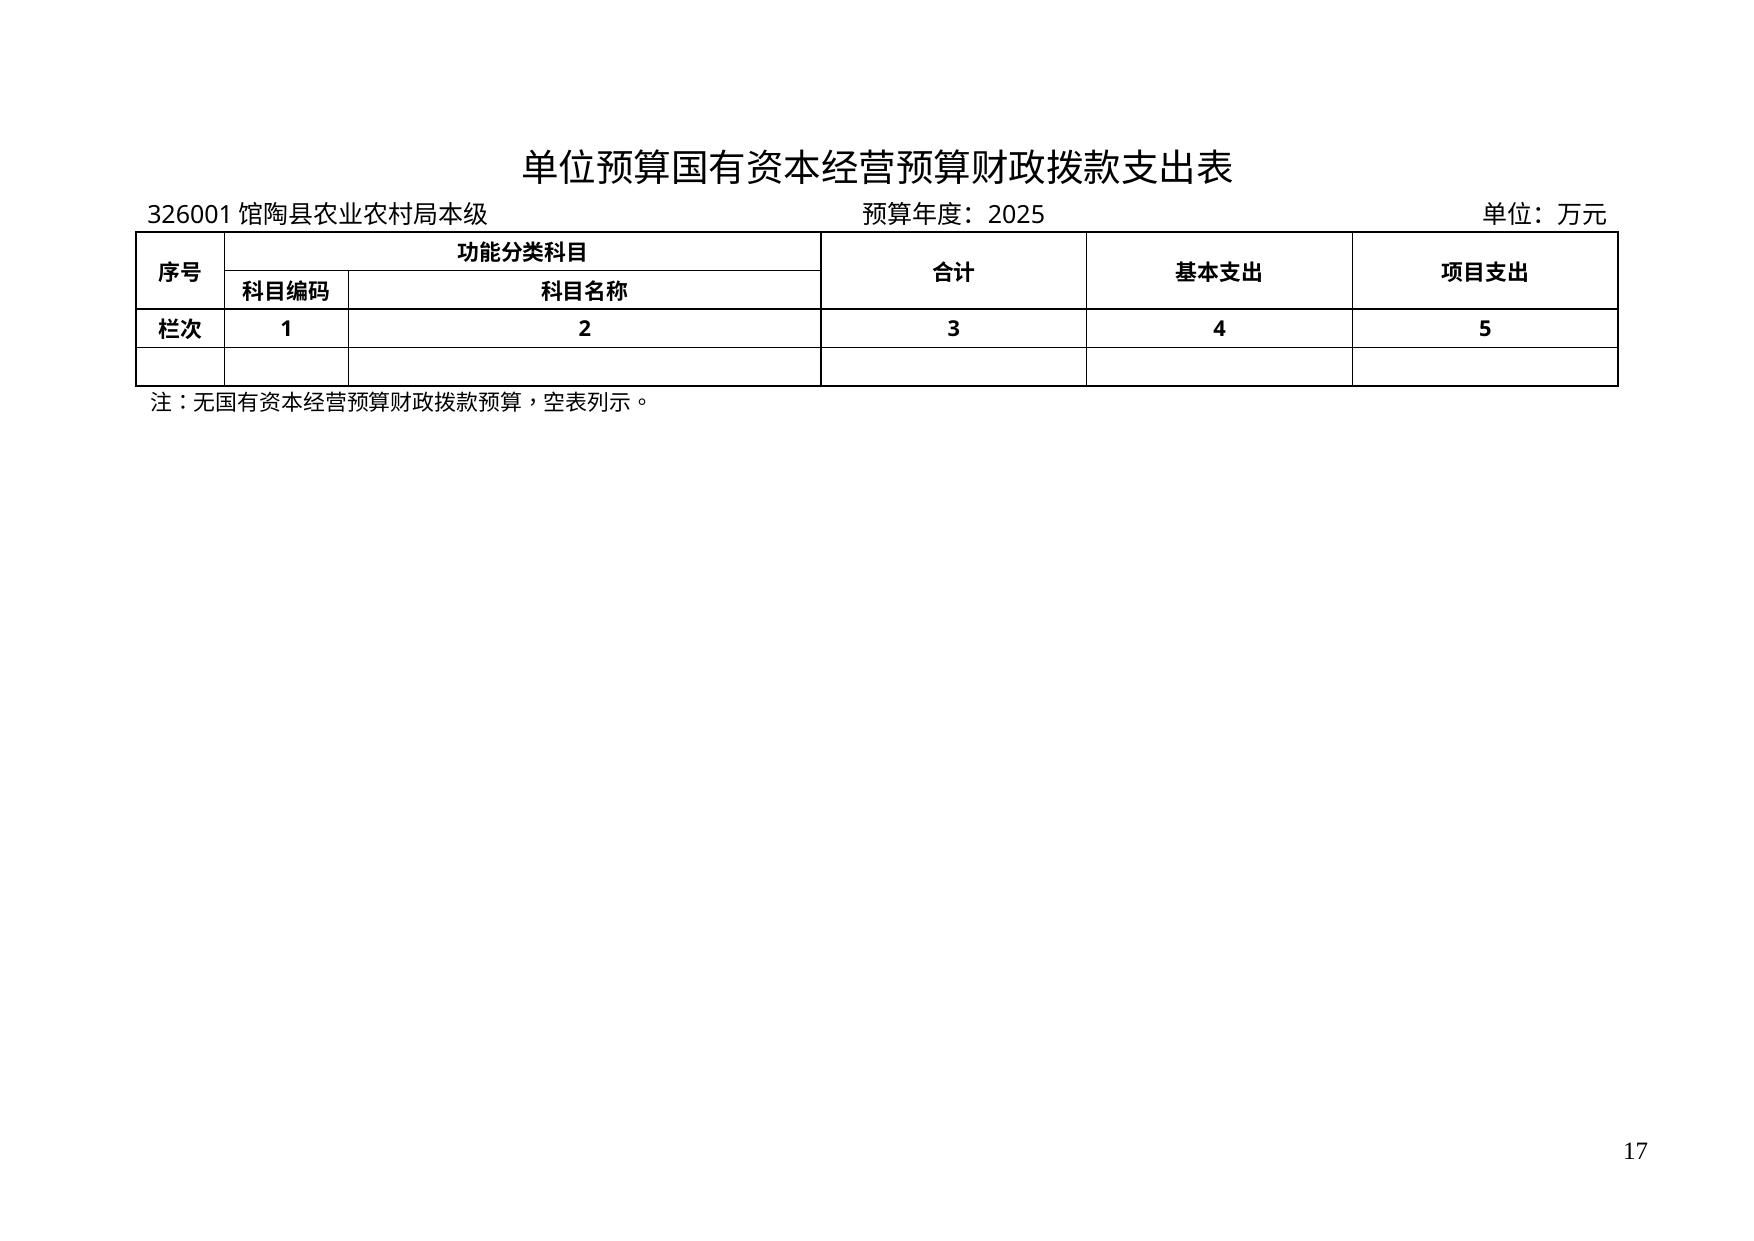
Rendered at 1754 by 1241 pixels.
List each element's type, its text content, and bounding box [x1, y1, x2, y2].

table_cell 4 [1087, 310, 1352, 347]
table_cell 项目支出 [1353, 233, 1617, 308]
table_cell [822, 348, 1086, 385]
table_cell [349, 348, 820, 385]
table_header 326001馆陶县农业农村局本级 [137, 195, 820, 231]
table_cell [225, 348, 348, 385]
text 单位预算国有资本经营预算财政拨款支出表 [106, 142, 1648, 193]
table_cell 序号 [137, 233, 224, 308]
table_cell 科目编码 [225, 271, 348, 308]
table_header 单位：万元 [1087, 195, 1617, 231]
table_cell 功能分类科目 [225, 233, 820, 270]
table_cell 合计 [822, 233, 1086, 308]
table_cell 1 [225, 310, 348, 347]
table_cell 3 [822, 310, 1086, 347]
table_header 预算年度：2025 [822, 195, 1086, 231]
table_cell 5 [1353, 310, 1617, 347]
text 注：无国有资本经营预算财政拨款预算，空表列示。 [106, 387, 1648, 416]
table_cell 科目名称 [349, 271, 820, 308]
table_cell 基本支出 [1087, 233, 1352, 308]
table_cell [1087, 348, 1352, 385]
table_cell [1353, 348, 1617, 385]
table_cell [137, 348, 224, 385]
table_cell 2 [349, 310, 820, 347]
table_cell 栏次 [137, 310, 224, 347]
